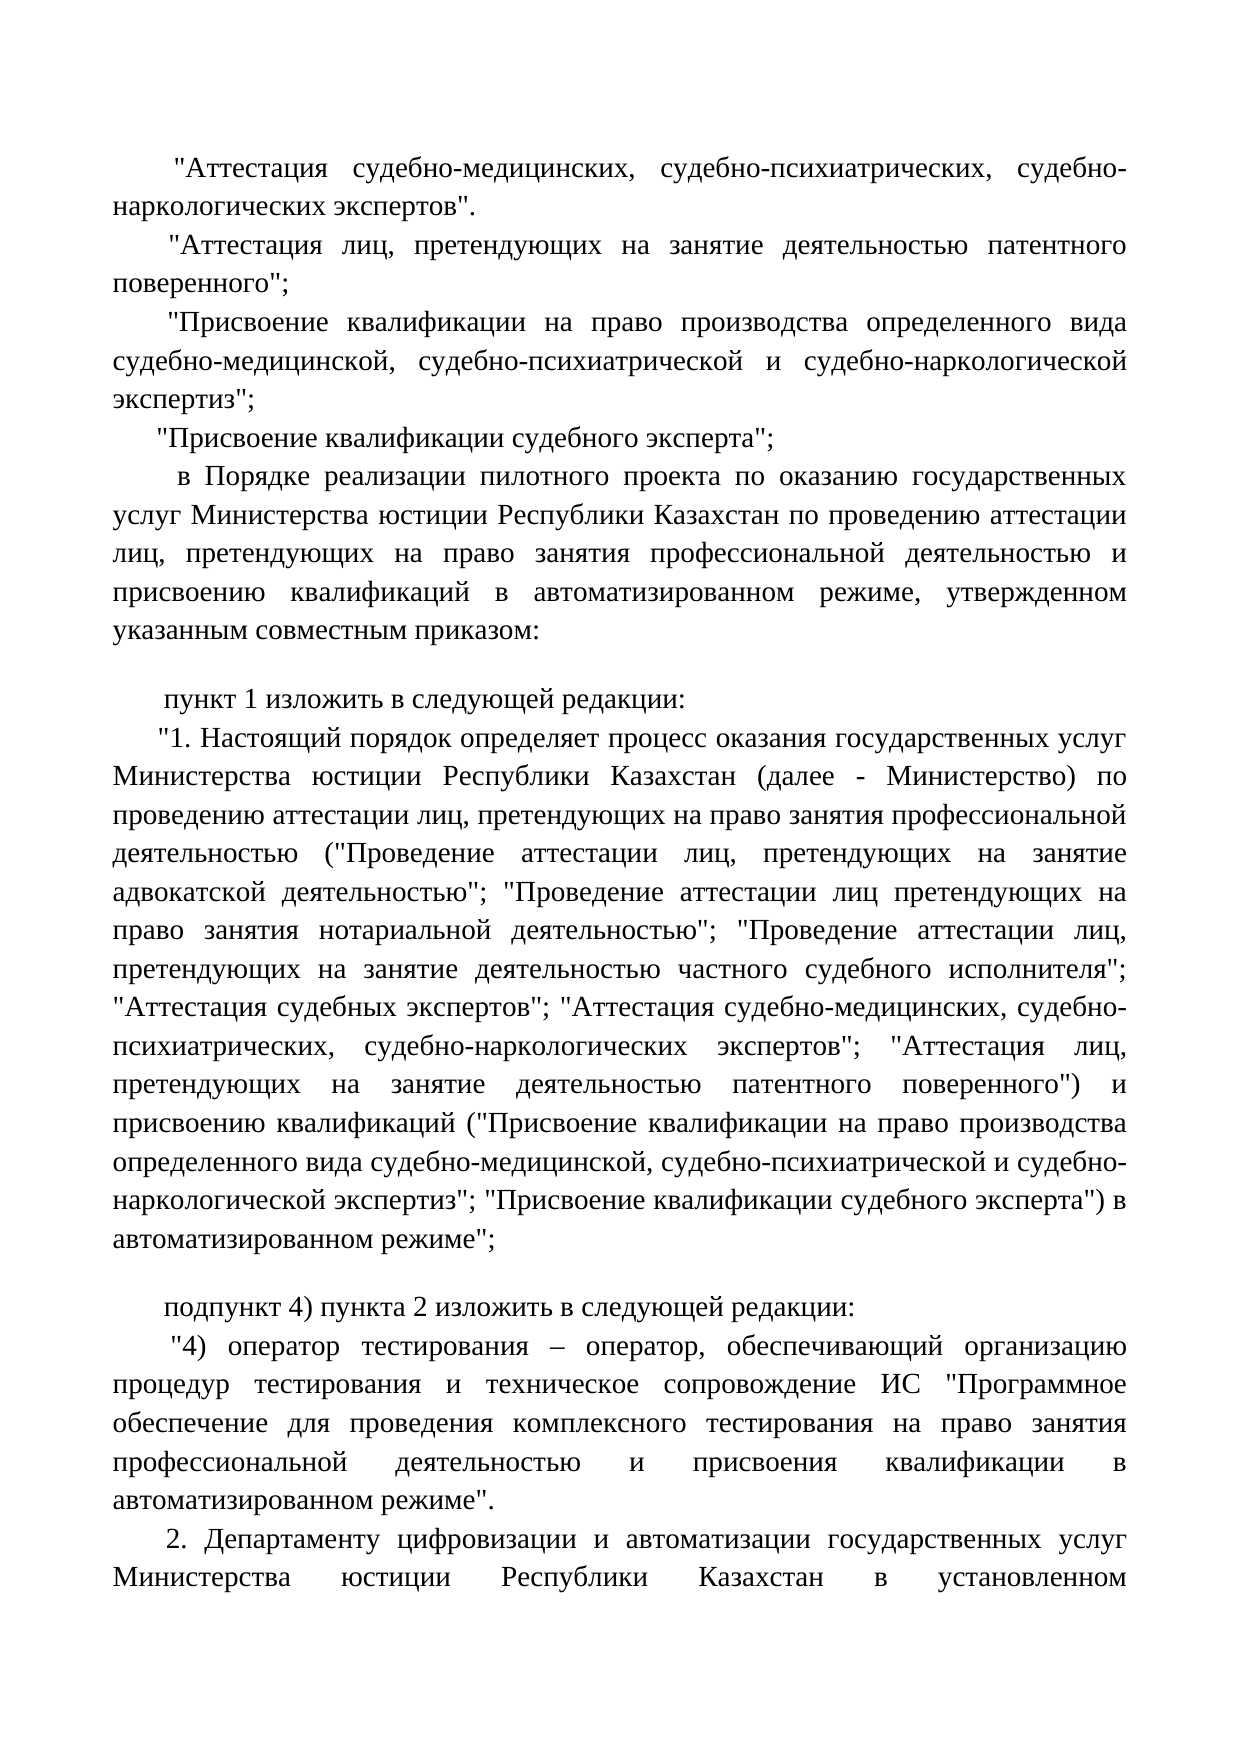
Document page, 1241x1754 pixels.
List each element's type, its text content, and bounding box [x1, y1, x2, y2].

text пункт 1 изложить в следующей редакции: [112, 681, 1128, 715]
text "Аттестация лиц, претендующих на занятие деятельностью патентного поверенного"; [112, 227, 1128, 299]
text "1. Настоящий порядок определяет процесс оказания государственных услуг Министерства юстиции Республики Казахстан (далее - Министерство) по проведению аттестации лиц, претендующих на право занятия профессиональной деятельностью ("Проведение аттестации лиц, претендующих на занятие адвокатской деятельностью"; "Проведение аттестации лиц претендующих на право занятия нотариальной деятельностью"; "Проведение аттестации лиц, претендующих на занятие деятельностью частного судебного исполнителя"; "Аттестация судебных экспертов"; "Аттестация судебно-медицинских, судебно-психиатрических, судебно-наркологических экспертов"; "Аттестация лиц, претендующих на занятие деятельностью патентного поверенного") и присвоению квалификаций ("Присвоение квалификации на право производства определенного вида судебно-медицинской, судебно-психиатрической и судебно-наркологической экспертиз"; "Присвоение квалификации судебного эксперта") в автоматизированном режиме"; [112, 720, 1128, 1254]
text "4) оператор тестирования – оператор, обеспечивающий организацию процедур тестирования и техническое сопровождение ИС "Программное обеспечение для проведения комплексного тестирования на право занятия профессиональной деятельностью и присвоения квалификации в автоматизированном режиме". [112, 1328, 1128, 1516]
text подпункт 4) пункта 2 изложить в следующей редакции: [112, 1289, 1128, 1323]
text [112, 1521, 1128, 1593]
text "Аттестация судебно-медицинских, судебно-психиатрических, судебно-наркологических экспертов". [112, 150, 1128, 222]
text "Присвоение квалификации судебного эксперта"; [112, 420, 1128, 453]
text в Порядке реализации пилотного проекта по оказанию государственных услуг Министерства юстиции Республики Казахстан по проведению аттестации лиц, претендующих на право занятия профессиональной деятельностью и присвоению квалификаций в автоматизированном режиме, утвержденном указанным совместным приказом: [112, 458, 1128, 646]
text "Присвоение квалификации на право производства определенного вида судебно-медицинской, судебно-психиатрической и судебно-наркологической экспертиз"; [112, 304, 1128, 415]
